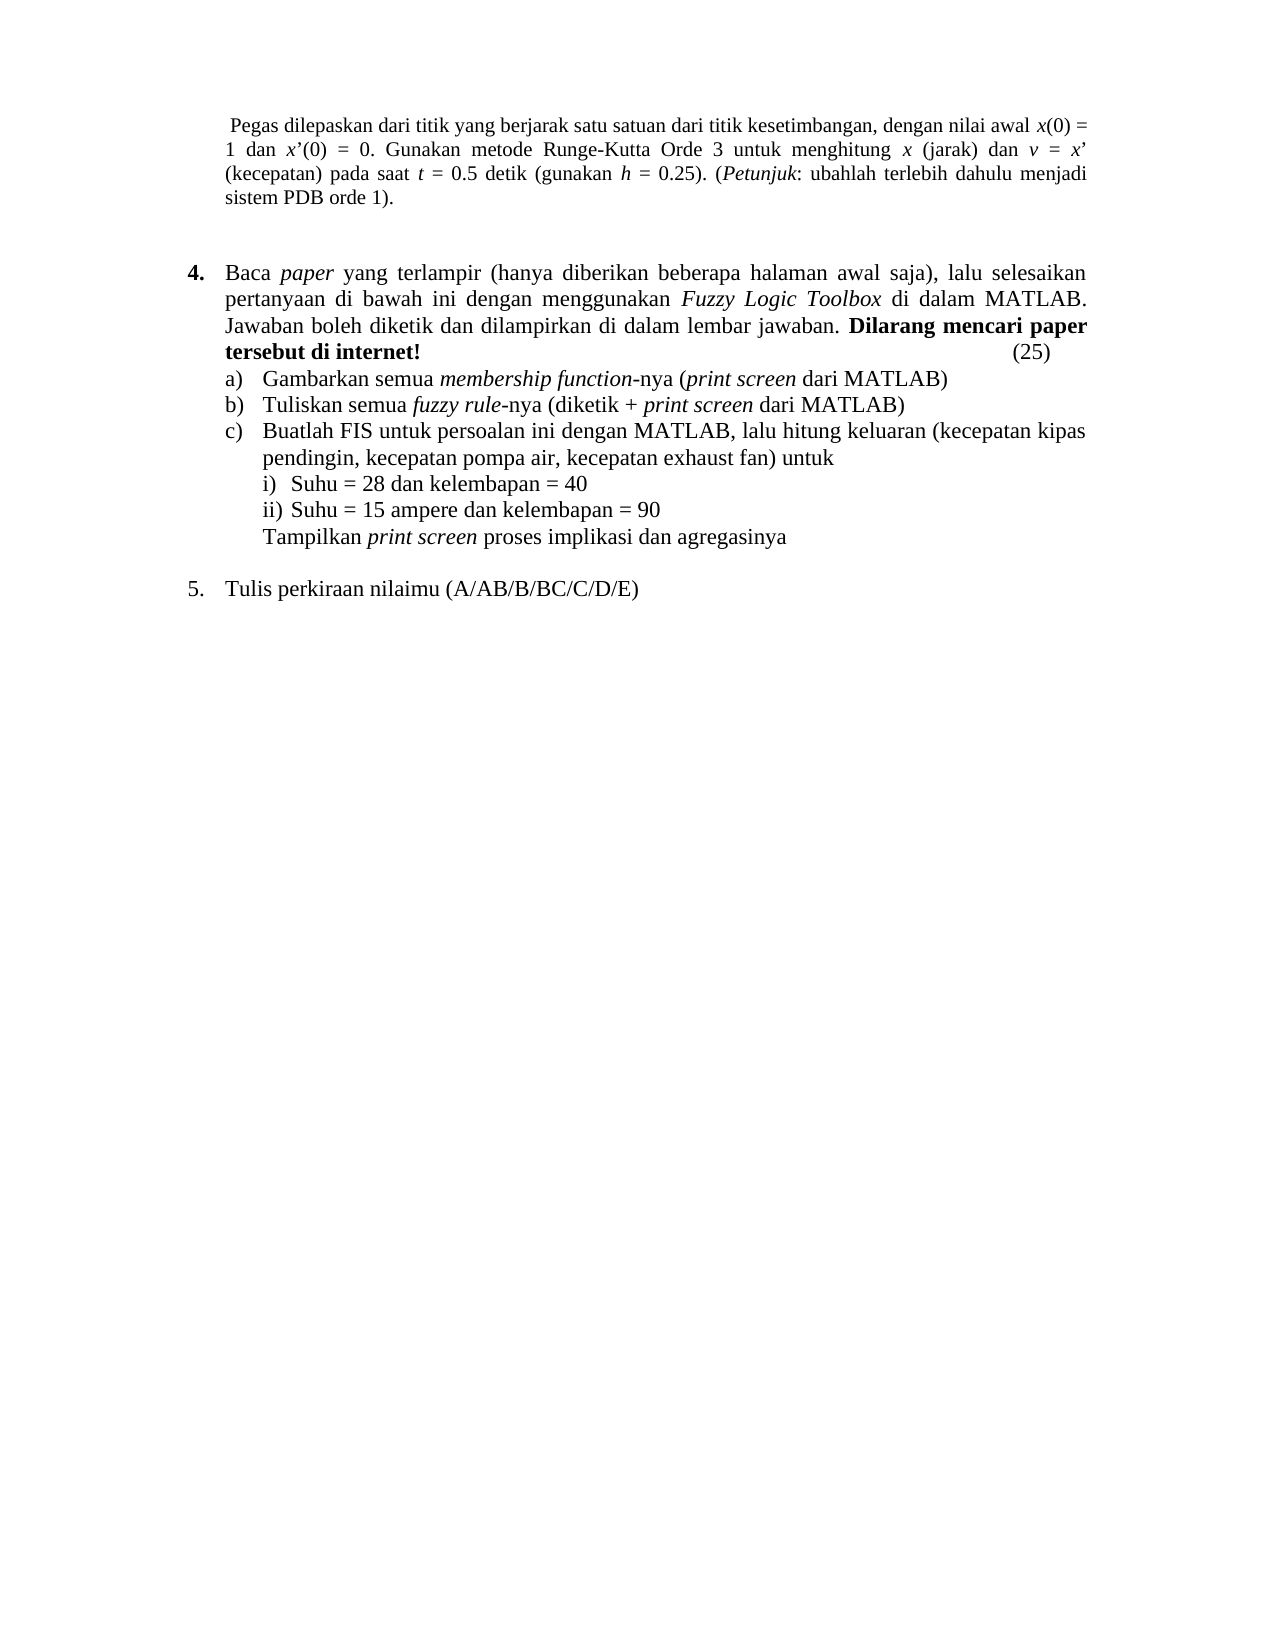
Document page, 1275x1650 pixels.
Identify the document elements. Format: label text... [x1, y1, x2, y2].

list Baca paper yang terlampir (hanya diberikan beberapa halaman awal saja), lalu selesaikan pertanyaan di bawah ini dengan menggunakan Fuzzy Logic Toolbox di dalam MATLAB. Jawaban boleh diketik dan dilampirkan di dalam lembar jawaban. Dilarang mencari paper tersebut di internet! (25) [187, 259, 1087, 364]
list Tuliskan semua fuzzy rule-nya (diketik + print screen dari MATLAB) [225, 391, 1087, 417]
text Tampilkan print screen proses implikasi dan agregasinya [262, 523, 1087, 549]
list Gambarkan semua membership function-nya (print screen dari MATLAB) [225, 364, 1087, 391]
list Suhu = 28 dan kelembapan = 40 [262, 470, 1087, 496]
list Tulis perkiraan nilaimu (A/AB/B/BC/C/D/E) [187, 575, 1087, 602]
list Suhu = 15 ampere dan kelembapan = 90 [262, 496, 1087, 523]
list Buatlah FIS untuk persoalan ini dengan MATLAB, lalu hitung keluaran (kecepatan kipas pendingin, kecepatan pompa air, kecepatan exhaust fan) untuk [225, 417, 1087, 470]
text Pegas dilepaskan dari titik yang berjarak satu satuan dari titik kesetimbangan, dengan nilai awal x(0) = 1 dan x’(0) = 0. Gunakan metode Runge-Kutta Orde 3 untuk menghitung x (jarak) dan v = x’ (kecepatan) pada saat t = 0.5 detik (gunakan h = 0.25). (Petunjuk: ubahlah terlebih dahulu menjadi sistem PDB orde 1). [187, 112, 1087, 209]
